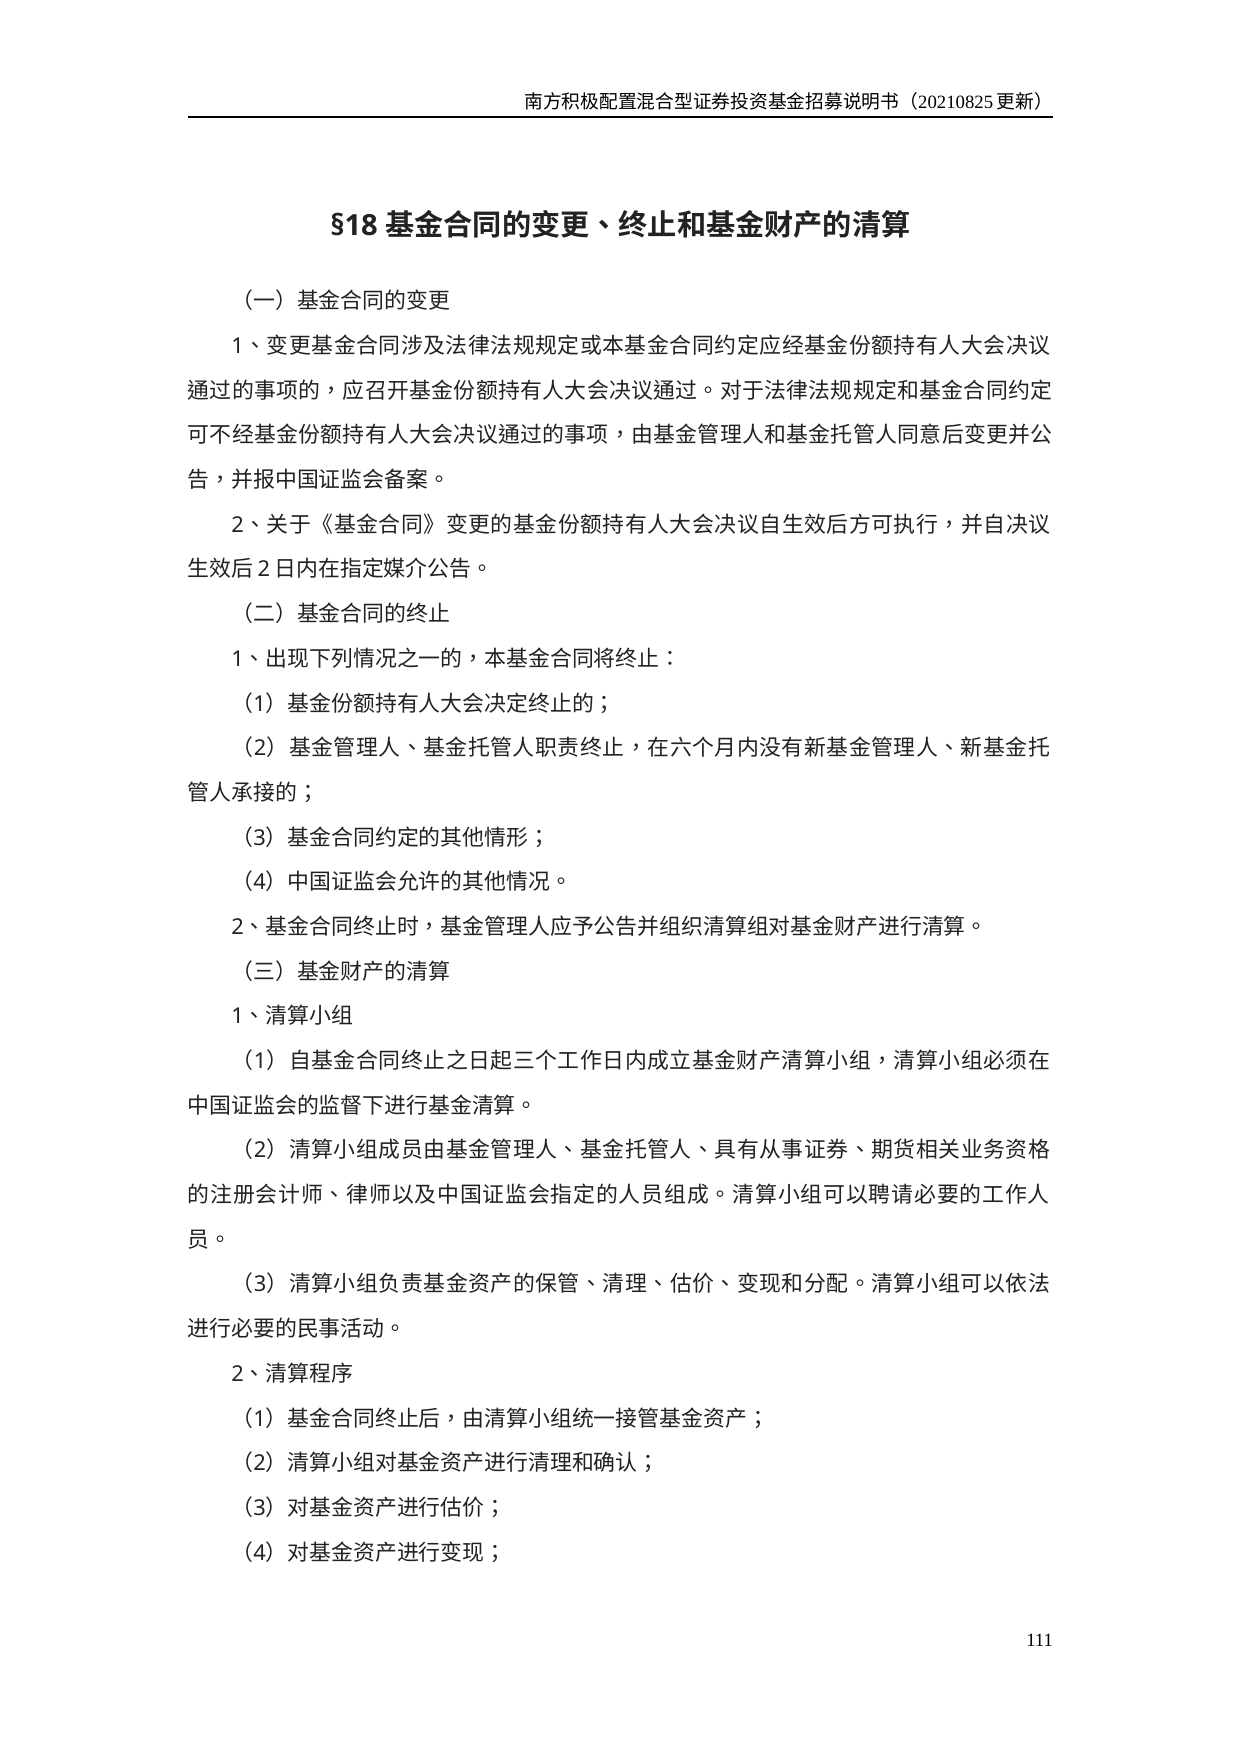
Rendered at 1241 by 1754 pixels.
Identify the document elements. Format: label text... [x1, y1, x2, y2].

text 2、清算程序 [187, 1358, 1053, 1388]
text 2、基金合同终止时，基金管理人应予公告并组织清算组对基金财产进行清算。 [187, 911, 1053, 941]
text （4）中国证监会允许的其他情况。 [187, 866, 1053, 896]
text （4）对基金资产进行变现； [187, 1537, 1053, 1566]
text （1）基金份额持有人大会决定终止的； [187, 687, 1053, 717]
text 2、关于《基金合同》变更的基金份额持有人大会决议自生效后方可执行，并自决议生效后2日内在指定媒介公告。 [187, 509, 1053, 583]
text （三）基金财产的清算 [187, 956, 1053, 985]
text 1、清算小组 [187, 1000, 1053, 1030]
text §18 基金合同的变更、终止和基金财产的清算 [187, 191, 1053, 256]
text （1）自基金合同终止之日起三个工作日内成立基金财产清算小组，清算小组必须在中国证监会的监督下进行基金清算。 [187, 1045, 1053, 1119]
text （3）对基金资产进行估价； [187, 1492, 1053, 1522]
text 1、变更基金合同涉及法律法规规定或本基金合同约定应经基金份额持有人大会决议通过的事项的，应召开基金份额持有人大会决议通过。对于法律法规规定和基金合同约定可不经基金份额持有人大会决议通过的事项，由基金管理人和基金托管人同意后变更并公告，并报中国证监会备案。 [187, 330, 1053, 494]
text （1）基金合同终止后，由清算小组统一接管基金资产； [187, 1402, 1053, 1432]
text （3）基金合同约定的其他情形； [187, 822, 1053, 851]
text （2）清算小组对基金资产进行清理和确认； [187, 1447, 1053, 1477]
text （2）基金管理人、基金托管人职责终止，在六个月内没有新基金管理人、新基金托管人承接的； [187, 732, 1053, 807]
text （3）清算小组负责基金资产的保管、清理、估价、变现和分配。清算小组可以依法进行必要的民事活动。 [187, 1268, 1053, 1343]
text （2）清算小组成员由基金管理人、基金托管人、具有从事证券、期货相关业务资格的注册会计师、律师以及中国证监会指定的人员组成。清算小组可以聘请必要的工作人员。 [187, 1134, 1053, 1253]
text （二）基金合同的终止 [187, 598, 1053, 628]
text （一）基金合同的变更 [187, 285, 1053, 315]
text 1、出现下列情况之一的，本基金合同将终止： [187, 643, 1053, 673]
